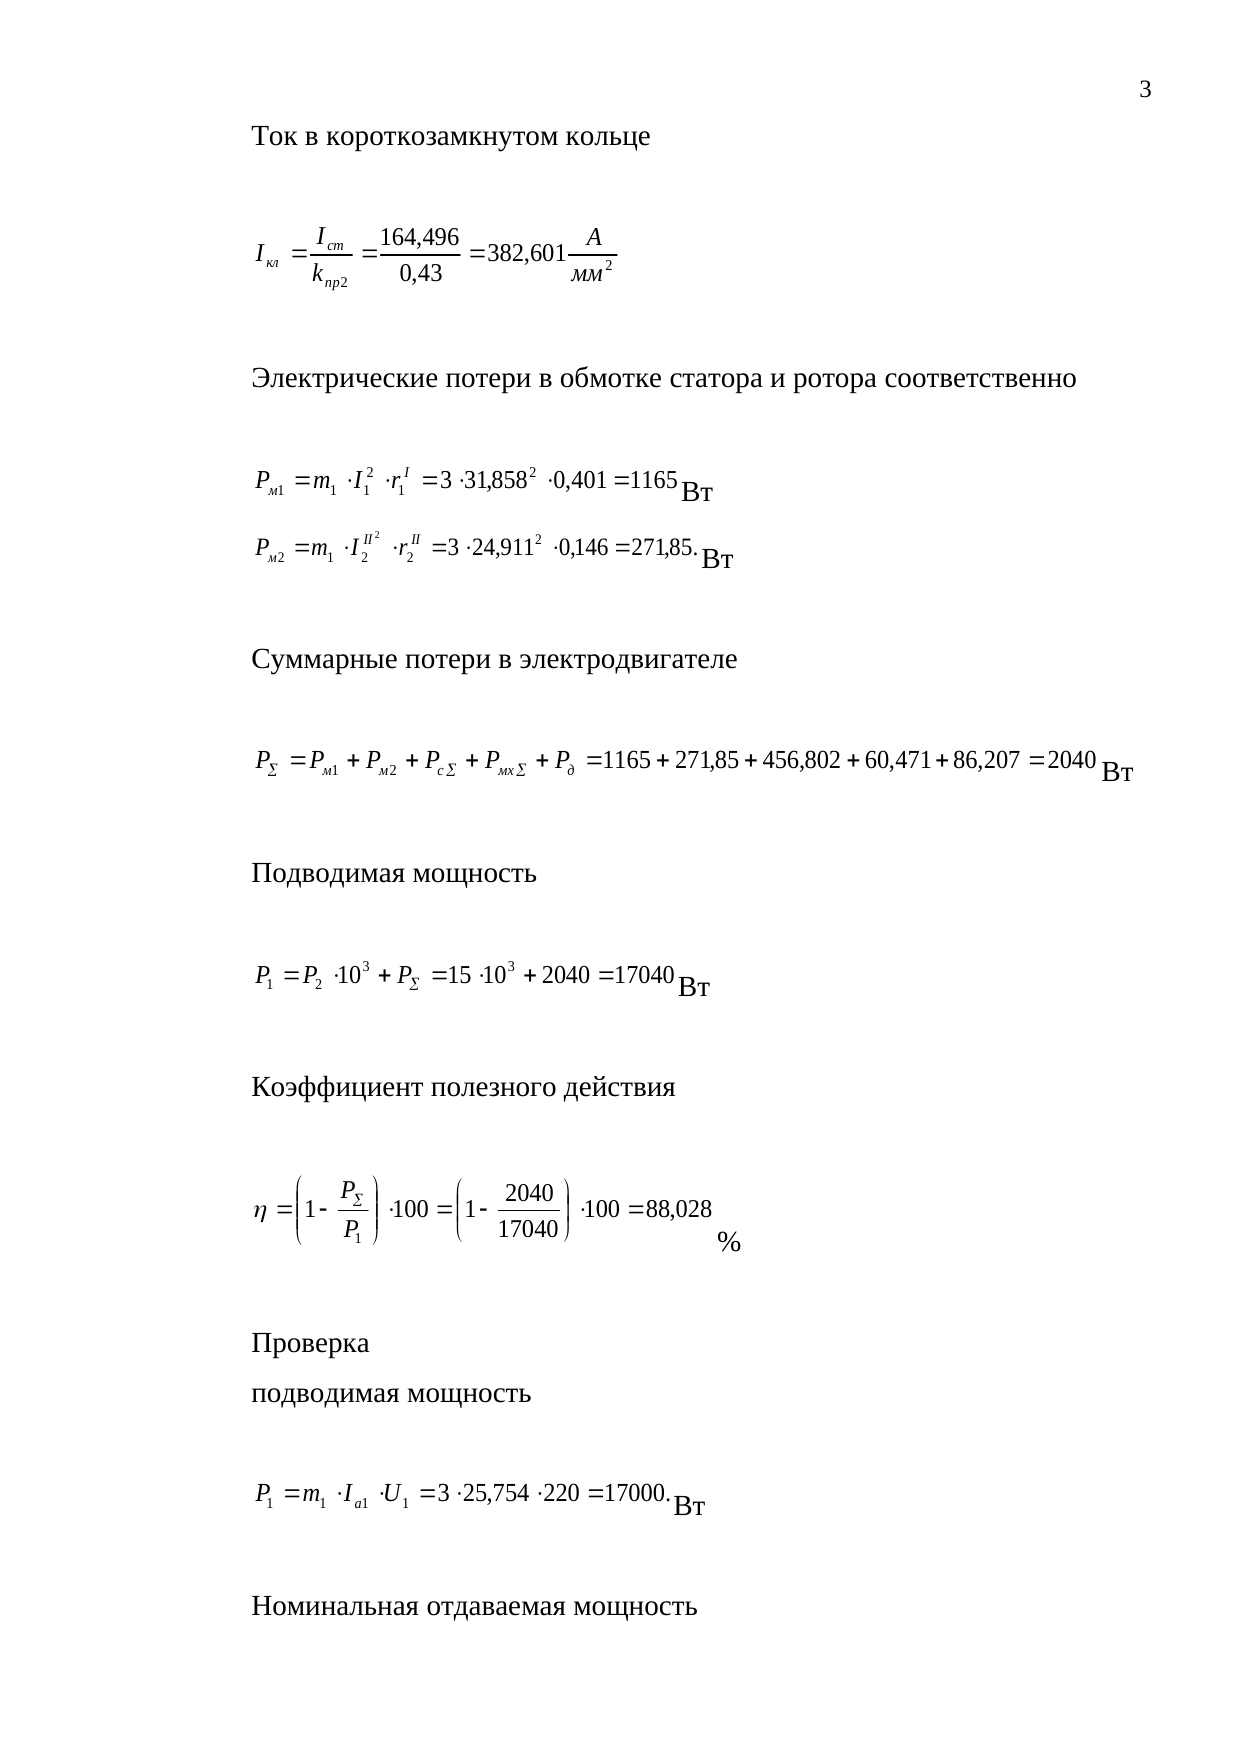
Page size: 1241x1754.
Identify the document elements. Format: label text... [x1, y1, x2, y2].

text Подводимая мощность [177, 855, 1152, 888]
text Электрические потери в обмотке статора и ротора соответственно [177, 360, 1152, 394]
text Вт [177, 955, 1152, 1002]
text Вт [177, 461, 1152, 508]
text Проверка [177, 1325, 1152, 1358]
text Номинальная отдаваемая мощность [177, 1588, 1152, 1622]
text Суммарные потери в электродвигателе [177, 642, 1152, 675]
text % [177, 1170, 1152, 1258]
text подводимая мощность [177, 1375, 1152, 1409]
text Ток в короткозамкнутом кольце [177, 118, 1152, 152]
text Коэффициент полезного действия [177, 1069, 1152, 1103]
text Вт [177, 524, 1152, 574]
text Вт [177, 1476, 1152, 1521]
text Вт [177, 742, 1152, 788]
